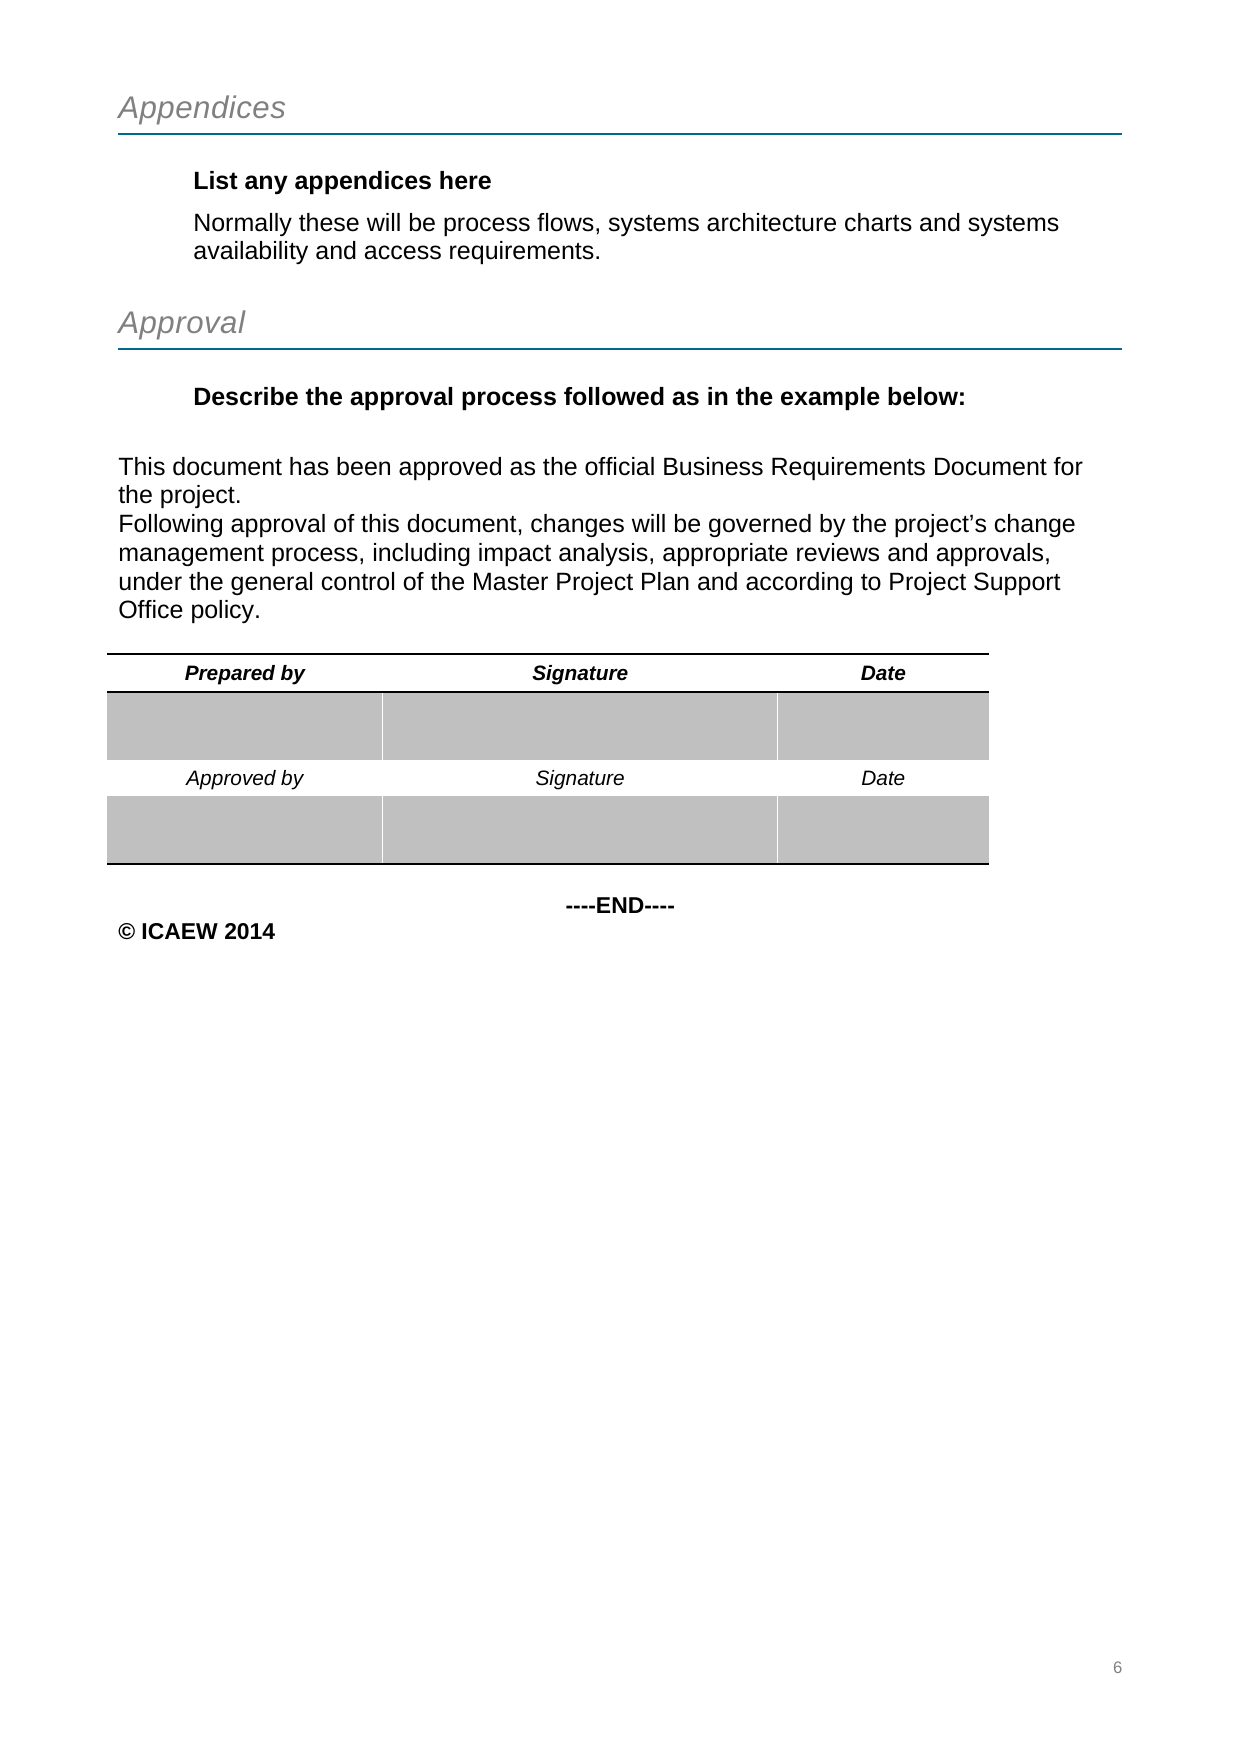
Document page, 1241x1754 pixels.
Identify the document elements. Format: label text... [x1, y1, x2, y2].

table_cell Signature [383, 760, 777, 796]
table_header Date [778, 655, 989, 691]
text Following approval of this document, changes will be governed by the project’s change management process, including impact analysis, appropriate reviews and approvals, under the general control of the Master Project Plan and according to Project Support Office policy. [118, 509, 1122, 624]
text © ICAEW 2014 [118, 918, 1122, 944]
text List any appendices here [193, 166, 1122, 195]
table_header Signature [383, 655, 777, 691]
table_cell [107, 693, 382, 760]
table_cell [383, 796, 777, 863]
table_cell Approved by [107, 760, 382, 796]
table_header Prepared by [107, 655, 382, 691]
table_cell [778, 693, 989, 760]
table_cell [778, 796, 989, 863]
table_cell [383, 693, 777, 760]
text ----END---- [118, 892, 1122, 918]
title Approval [118, 304, 1122, 348]
text This document has been approved as the official Business Requirements Document for the project. [118, 451, 1122, 509]
table_cell Date [778, 760, 989, 796]
text Describe the approval process followed as in the example below: [193, 381, 1122, 410]
table_cell [107, 796, 382, 863]
text Normally these will be process flows, systems architecture charts and systems availability and access requirements. [193, 207, 1122, 265]
title Appendices [118, 89, 1122, 133]
